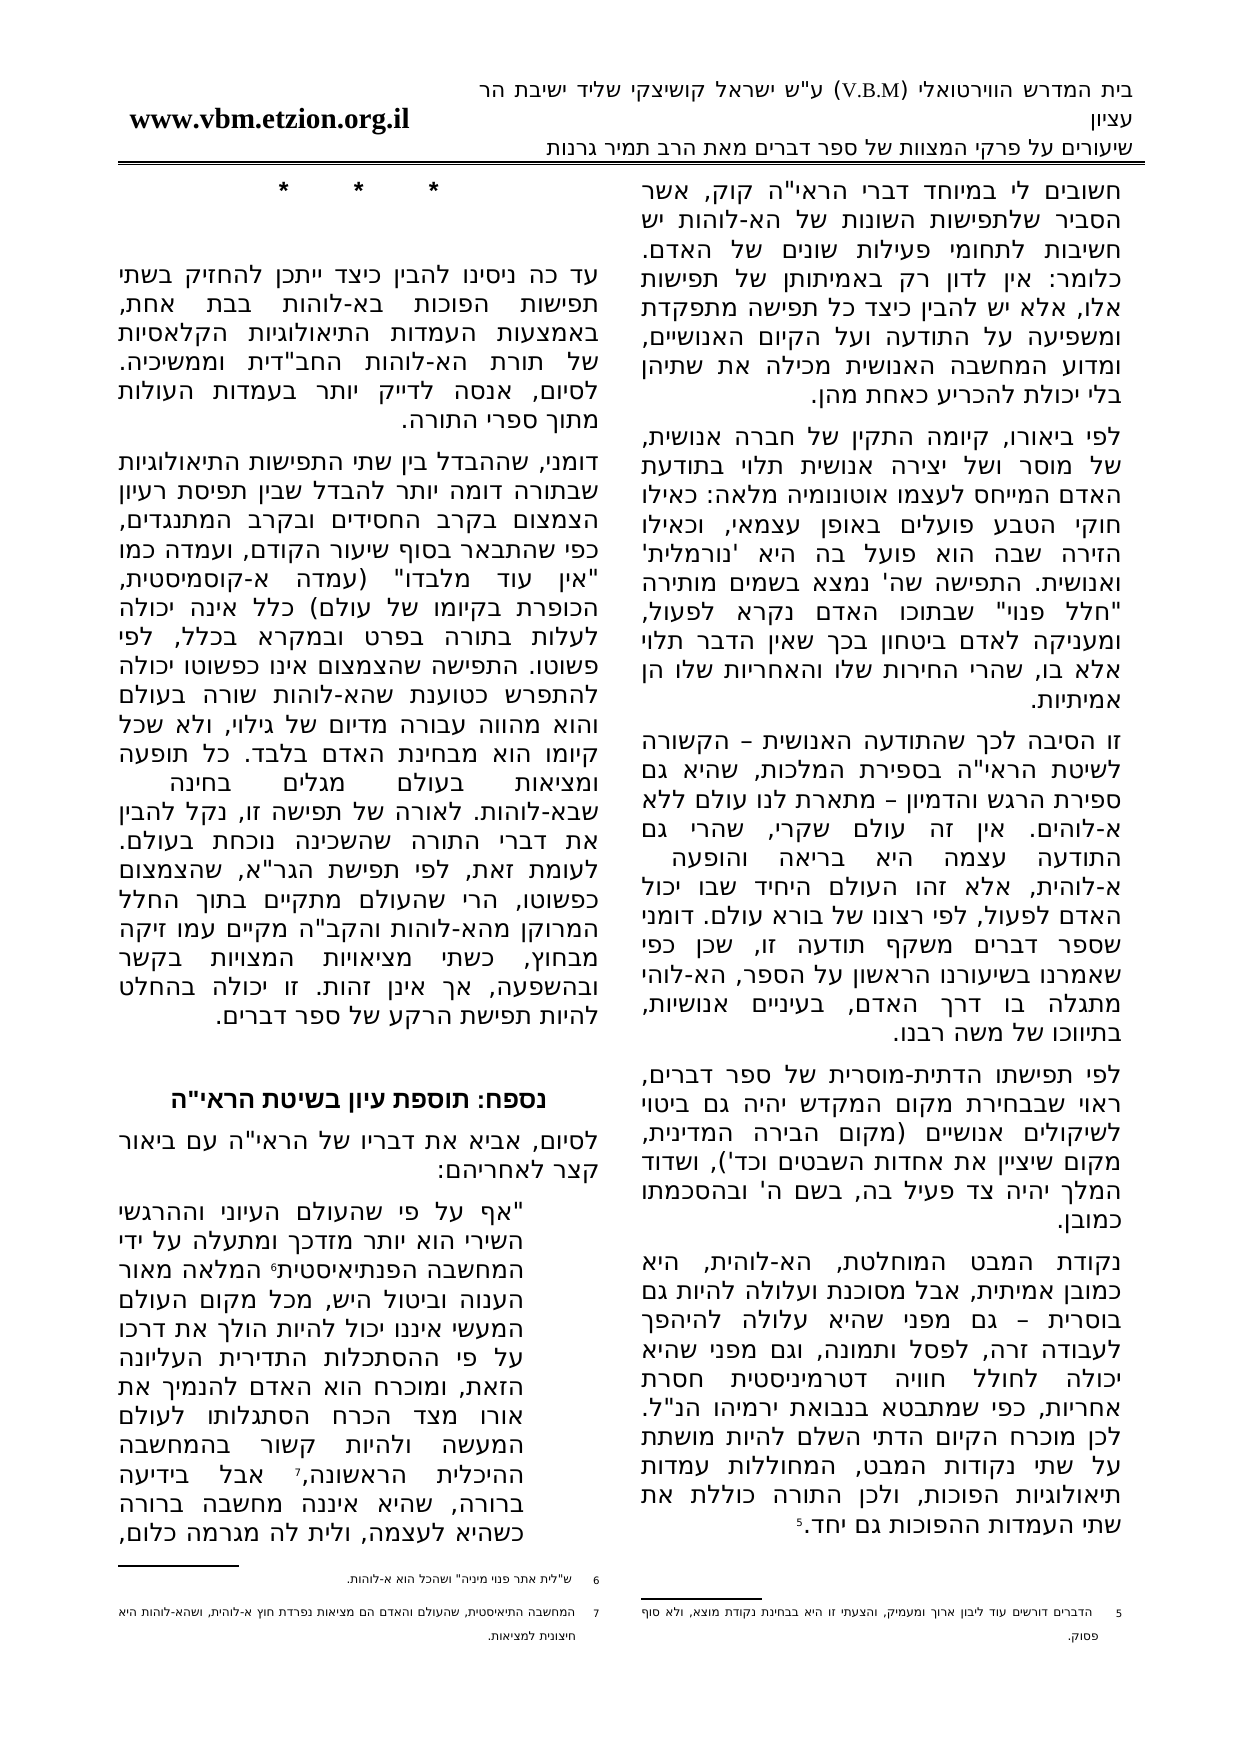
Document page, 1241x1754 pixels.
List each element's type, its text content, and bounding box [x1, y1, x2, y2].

text לפי תפישתו הדתית-מוסרית של ספר דברים, ראוי שבבחירת מקום המקדש יהיה גם ביטוי לשיקולים אנושיים (מקום הבירה המדינית, מקום שיציין את אחדות השבטים וכד'), ושדוד המלך יהיה צד פעיל בה, בשם ה' ובהסכמתו כמובן. [641, 1060, 1122, 1235]
list נקודת המבט המוחלטת, הא-לוהית, היא כמובן אמיתית, אבל מסוכנת ועלולה להיות גם בוסרית – גם מפני שהיא עלולה להיהפך לעבודה זרה, לפסל ותמונה, וגם מפני שהיא יכולה לחולל חוויה דטרמיניסטית חסרת אחריות, כפי שמתבטא בנבואת ירמיהו הנ"ל. לכן מוכרח הקיום הדתי השלם להיות מושתת על שתי נקודות המבט, המחוללות עמדות תיאולוגיות הפוכות, ולכן התורה כוללת את שתי העמדות ההפוכות גם יחד. [641, 1247, 1122, 1539]
text חשובים לי במיוחד דברי הראי"ה קוק, אשר הסביר שלתפישות השונות של הא-לוהות יש חשיבות לתחומי פעילות שונים של האדם. כלומר: אין לדון רק באמיתותן של תפישות אלו, אלא יש להבין כיצד כל תפישה מתפקדת ומשפיעה על התודעה ועל הקיום האנושיים, ומדוע המחשבה האנושית מכילה את שתיהן בלי יכולת להכריע כאחת מהן. [641, 176, 1122, 410]
list * * * [118, 176, 599, 206]
text לפי ביאורו, קיומה התקין של חברה אנושית, של מוסר ושל יצירה אנושית תלוי בתודעת האדם המייחס לעצמו אוטונומיה מלאה: כאילו חוקי הטבע פועלים באופן עצמאי, וכאילו הזירה שבה הוא פועל בה היא 'נורמלית' ואנושית. התפישה שה' נמצא בשמים מותירה "חלל פנוי" שבתוכו האדם נקרא לפעול, ומעניקה לאדם ביטחון בכך שאין הדבר תלוי אלא בו, שהרי החירות שלו והאחריות שלו הן אמיתיות. [641, 422, 1122, 714]
list נספח: תוספת עיון בשיטת הראי"ה [118, 1085, 599, 1114]
text זו הסיבה לכך שהתודעה האנושית – הקשורה לשיטת הראי"ה בספירת המלכות, שהיא גם ספירת הרגש והדמיון – מתארת לנו עולם ללא א-לוהים. אין זה עולם שקרי, שהרי גם התודעה עצמה היא בריאה והופעה א-לוהית, אלא זהו העולם היחיד שבו יכול האדם לפעול, לפי רצונו של בורא עולם. דומני שספר דברים משקף תודעה זו, שכן כפי שאמרנו בשיעורנו הראשון על הספר, הא-לוהי מתגלה בו דרך האדם, בעיניים אנושיות, בתיווכו של משה רבנו. [641, 726, 1122, 1047]
list דומני, שההבדל בין שתי התפישות התיאולוגיות שבתורה דומה יותר להבדל שבין תפיסת רעיון הצמצום בקרב החסידים ובקרב המתנגדים, כפי שהתבאר בסוף שיעור הקודם, ועמדה כמו "אין עוד מלבדו" (עמדה א-קוסמיסטית, הכופרת בקיומו של עולם) כלל אינה יכולה לעלות בתורה בפרט ובמקרא בכלל, לפי פשוטו. התפישה שהצמצום אינו כפשוטו יכולה להתפרש כטוענת שהא-לוהות שורה בעולם והוא מהווה עבורה מדיום של גילוי, ולא שכל קיומו הוא מבחינת האדם בלבד. כל תופעה ומציאות בעולם מגלים בחינה שבא-לוהות. לאורה של תפישה זו, נקל להבין את דברי התורה שהשכינה נוכחת בעולם. לעומת זאת, לפי תפישת הגר"א, שהצמצום כפשוטו, הרי שהעולם מתקיים בתוך החלל המרוקן מהא-לוהות והקב"ה מקיים עמו זיקה מבחוץ, כשתי מציאויות המצויות בקשר ובהשפעה, אך אינן זהות. זו יכולה בהחלט להיות תפישת הרקע של ספר דברים. [118, 447, 599, 1031]
text לסיום, אביא את דבריו של הראי"ה עם ביאור קצר לאחריהם: [118, 1126, 599, 1185]
text עד כה ניסינו להבין כיצד ייתכן להחזיק בשתי תפישות הפוכות בא-לוהות בבת אחת, באמצעות העמדות התיאולוגיות הקלאסיות של תורת הא-לוהות החב"דית וממשיכיה. לסיום, אנסה לדייק יותר בעמדות העולות מתוך ספרי התורה. [118, 260, 599, 435]
